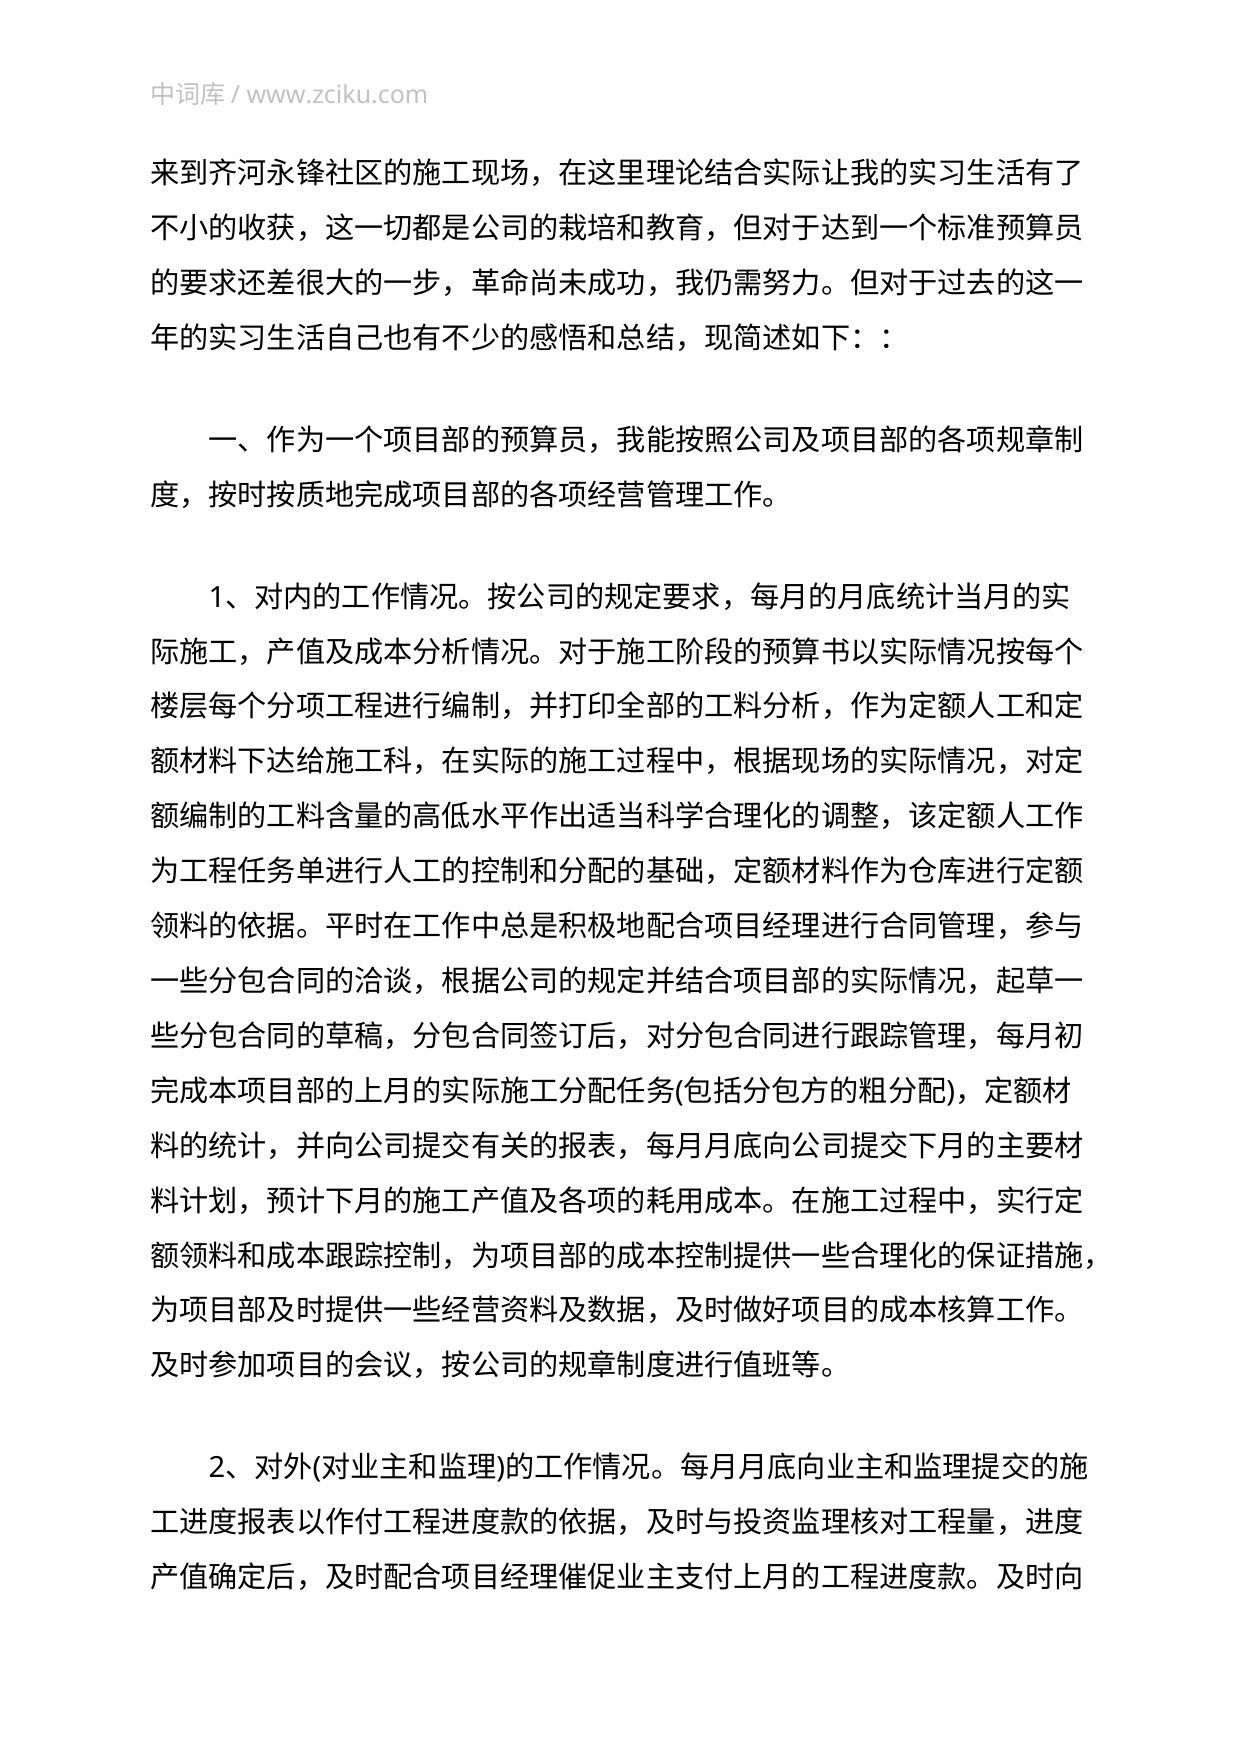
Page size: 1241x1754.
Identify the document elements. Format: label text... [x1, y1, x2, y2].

text 1、对内的工作情况。按公司的规定要求，每月的月底统计当月的实际施工，产值及成本分析情况。对于施工阶段的预算书以实际情况按每个楼层每个分项工程进行编制，并打印全部的工料分析，作为定额人工和定额材料下达给施工科，在实际的施工过程中，根据现场的实际情况，对定额编制的工料含量的高低水平作出适当科学合理化的调整，该定额人工作为工程任务单进行人工的控制和分配的基础，定额材料作为仓库进行定额领料的依据。平时在工作中总是积极地配合项目经理进行合同管理，参与一些分包合同的洽谈，根据公司的规定并结合项目部的实际情况，起草一些分包合同的草稿，分包合同签订后，对分包合同进行跟踪管理，每月初完成本项目部的上月的实际施工分配任务(包括分包方的粗分配)，定额材料的统计，并向公司提交有关的报表，每月月底向公司提交下月的主要材料计划，预计下月的施工产值及各项的耗用成本。在施工过程中，实行定额领料和成本跟踪控制，为项目部的成本控制提供一些合理化的保证措施，为项目部及时提供一些经营资料及数据，及时做好项目的成本核算工作。及时参加项目的会议，按公司的规章制度进行值班等。 [150, 573, 1090, 1384]
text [150, 1444, 1090, 1596]
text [150, 150, 1090, 357]
text 一、作为一个项目部的预算员，我能按照公司及项目部的各项规章制度，按时按质地完成项目部的各项经营管理工作。 [150, 416, 1090, 514]
